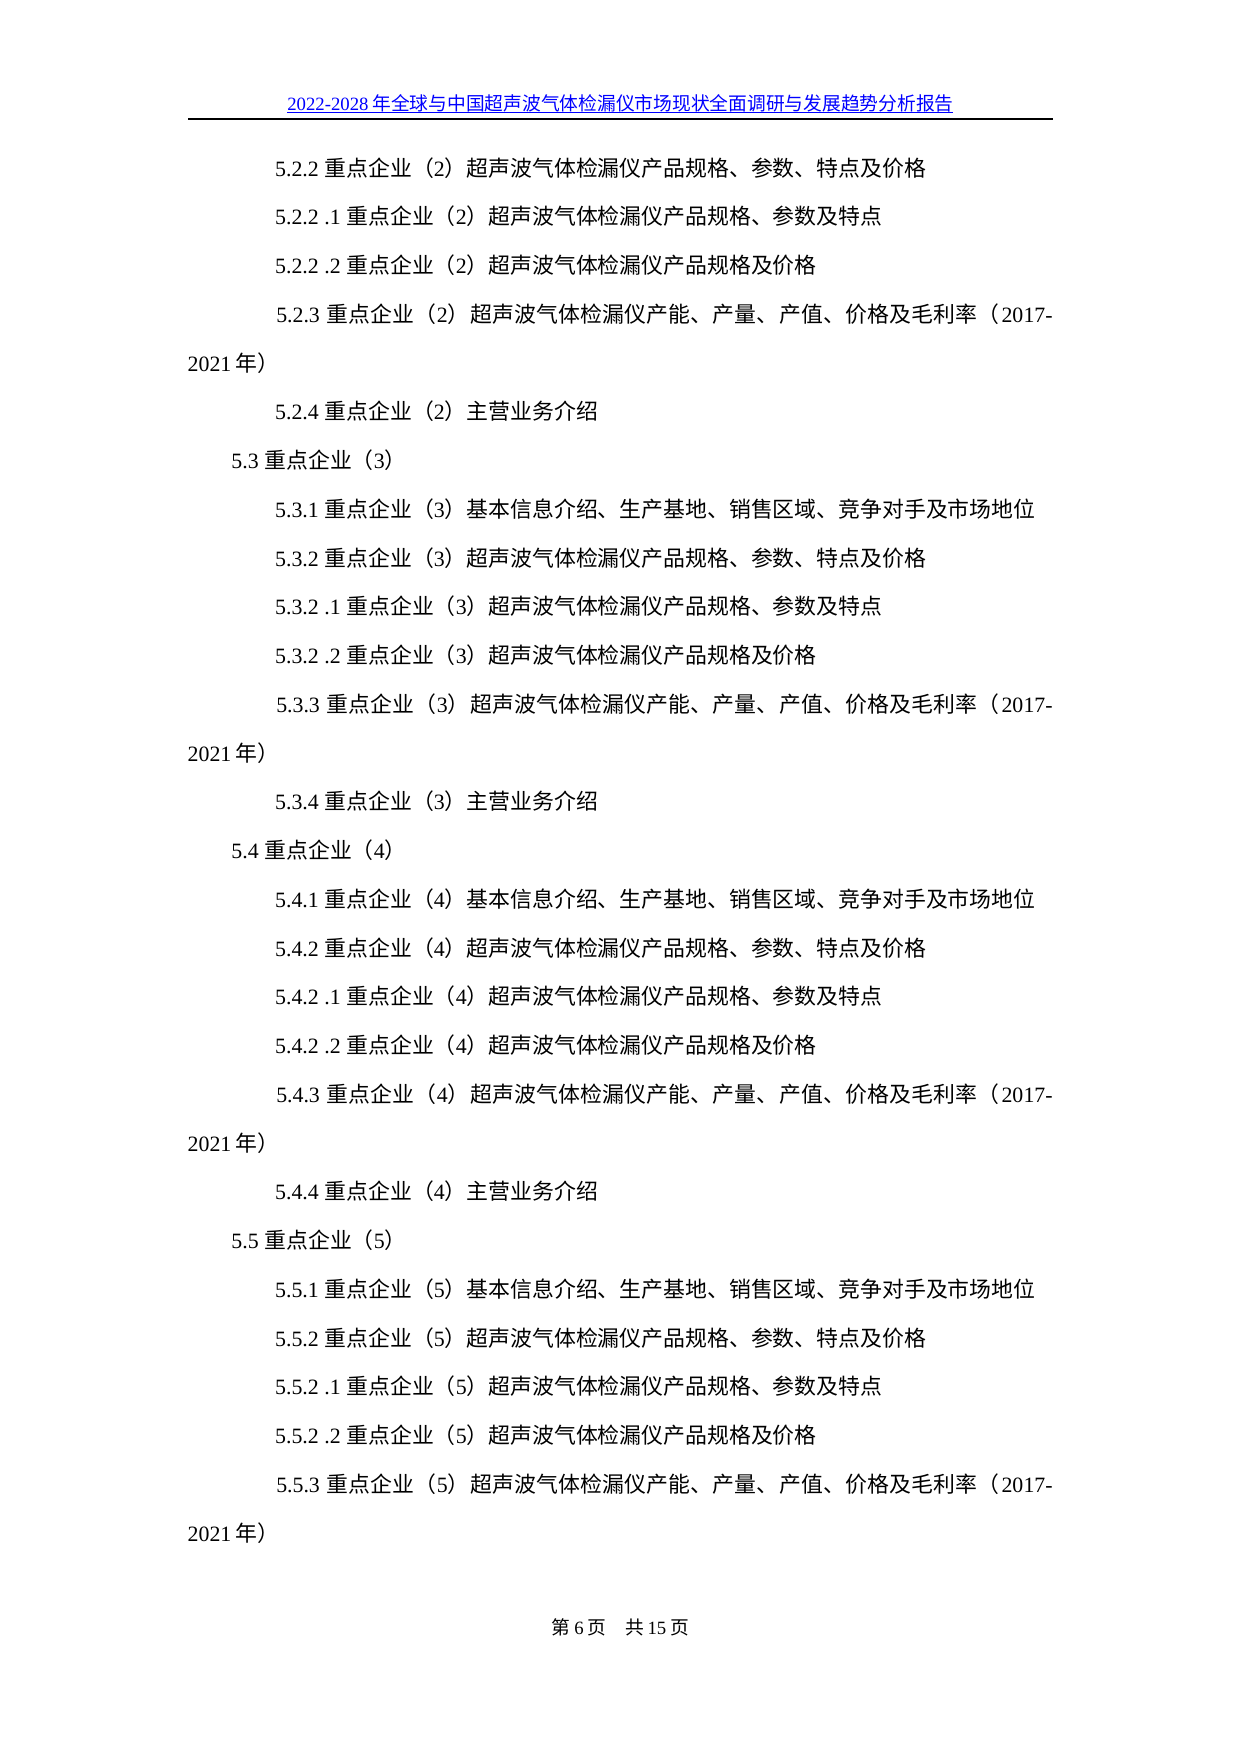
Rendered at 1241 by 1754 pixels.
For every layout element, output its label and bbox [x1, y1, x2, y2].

text [187, 150, 1053, 1548]
